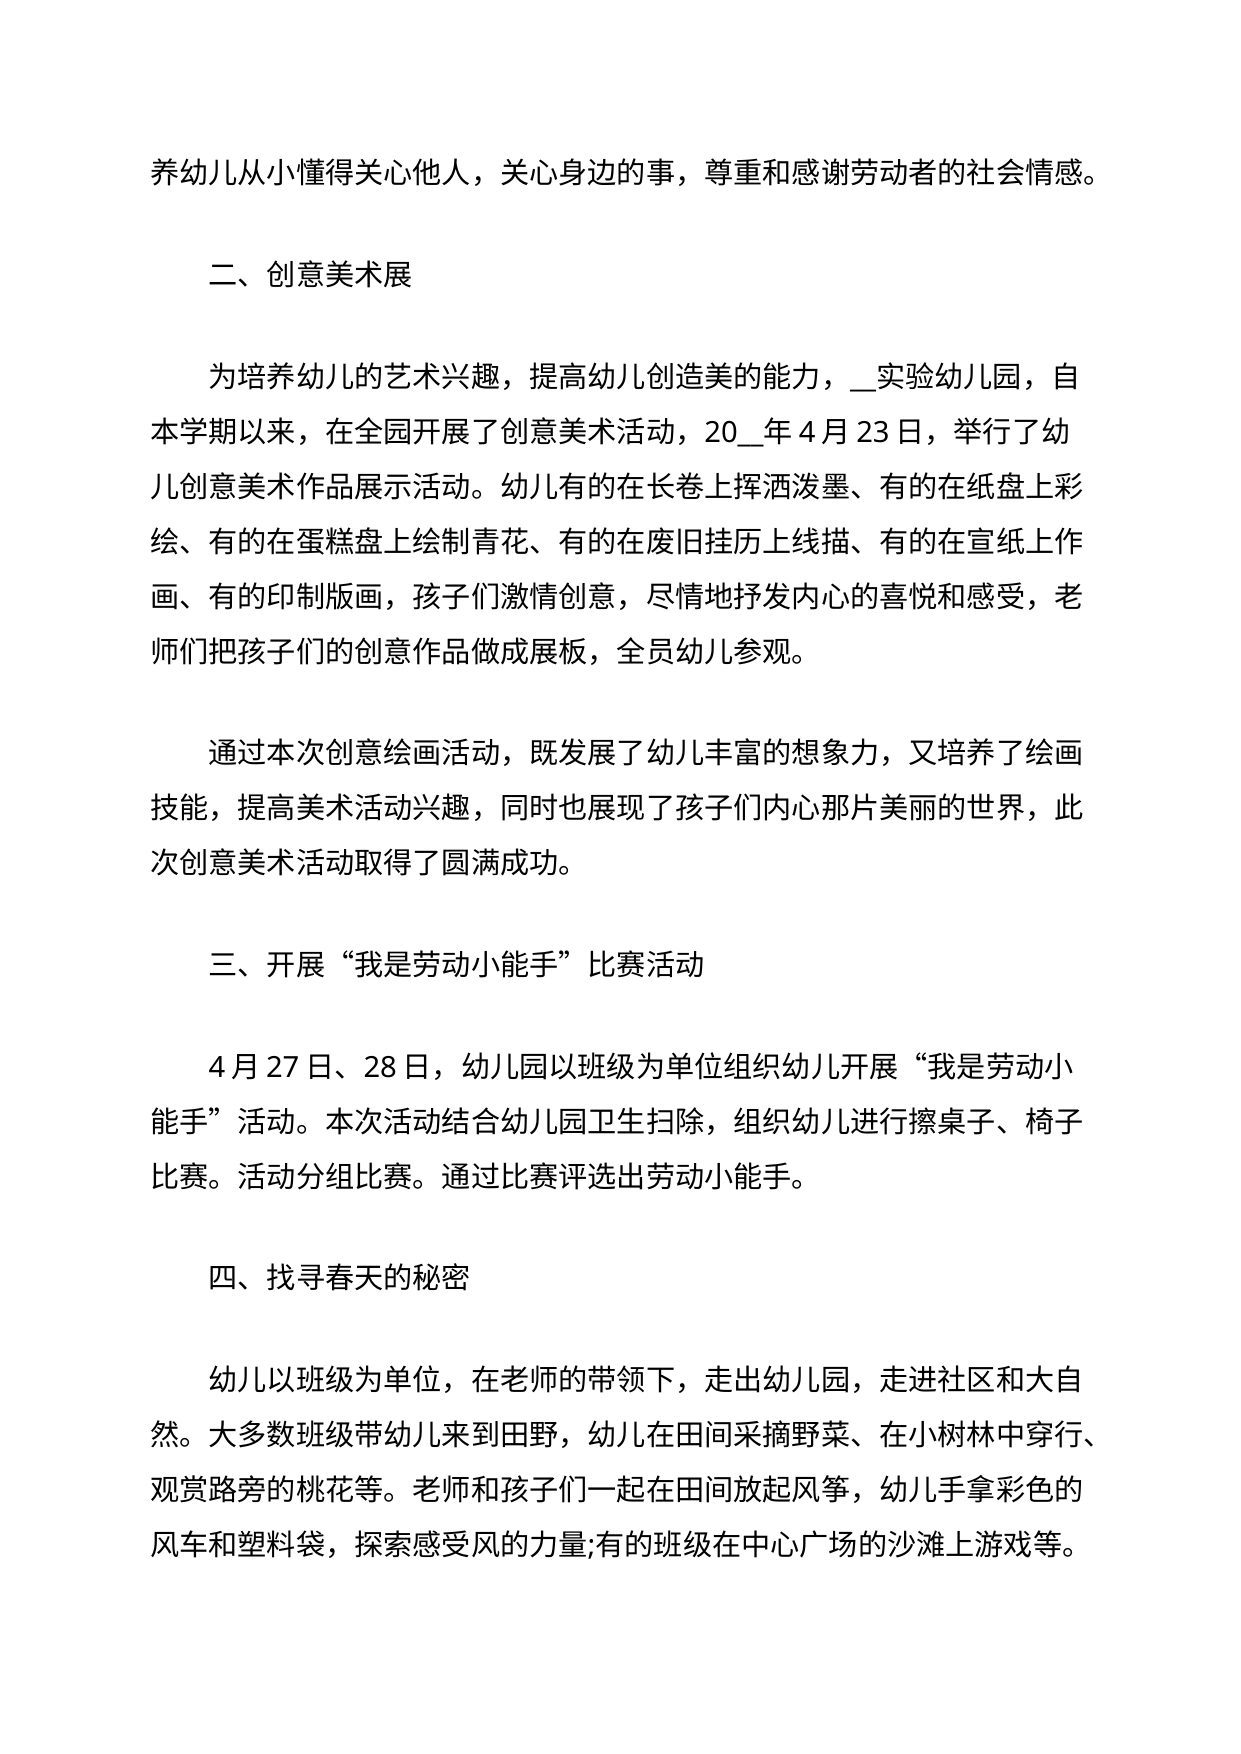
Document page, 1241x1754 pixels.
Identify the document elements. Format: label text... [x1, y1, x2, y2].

text 幼儿以班级为单位，在老师的带领下，走出幼儿园，走进社区和大自然。大多数班级带幼儿来到田野，幼儿在田间采摘野菜、在小树林中穿行、观赏路旁的桃花等。老师和孩子们一起在田间放起风筝，幼儿手拿彩色的风车和塑料袋，探索感受风的力量;有的班级在中心广场的沙滩上游戏等。 [150, 1357, 1090, 1564]
text 三、开展“我是劳动小能手”比赛活动 [150, 942, 1090, 984]
text 二、创意美术展 [150, 252, 1090, 294]
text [150, 150, 1090, 192]
text 4月27日、28日，幼儿园以班级为单位组织幼儿开展“我是劳动小能手”活动。本次活动结合幼儿园卫生扫除，组织幼儿进行擦桌子、椅子比赛。活动分组比赛。通过比赛评选出劳动小能手。 [150, 1043, 1090, 1196]
text 四、找寻春天的秘密 [150, 1255, 1090, 1297]
text 为培养幼儿的艺术兴趣，提高幼儿创造美的能力，__实验幼儿园，自本学期以来，在全园开展了创意美术活动，20__年4月23日，举行了幼儿创意美术作品展示活动。幼儿有的在长卷上挥洒泼墨、有的在纸盘上彩绘、有的在蛋糕盘上绘制青花、有的在废旧挂历上线描、有的在宣纸上作画、有的印制版画，孩子们激情创意，尽情地抒发内心的喜悦和感受，老师们把孩子们的创意作品做成展板，全员幼儿参观。 [150, 353, 1090, 671]
text 通过本次创意绘画活动，既发展了幼儿丰富的想象力，又培养了绘画技能，提高美术活动兴趣，同时也展现了孩子们内心那片美丽的世界，此次创意美术活动取得了圆满成功。 [150, 730, 1090, 882]
